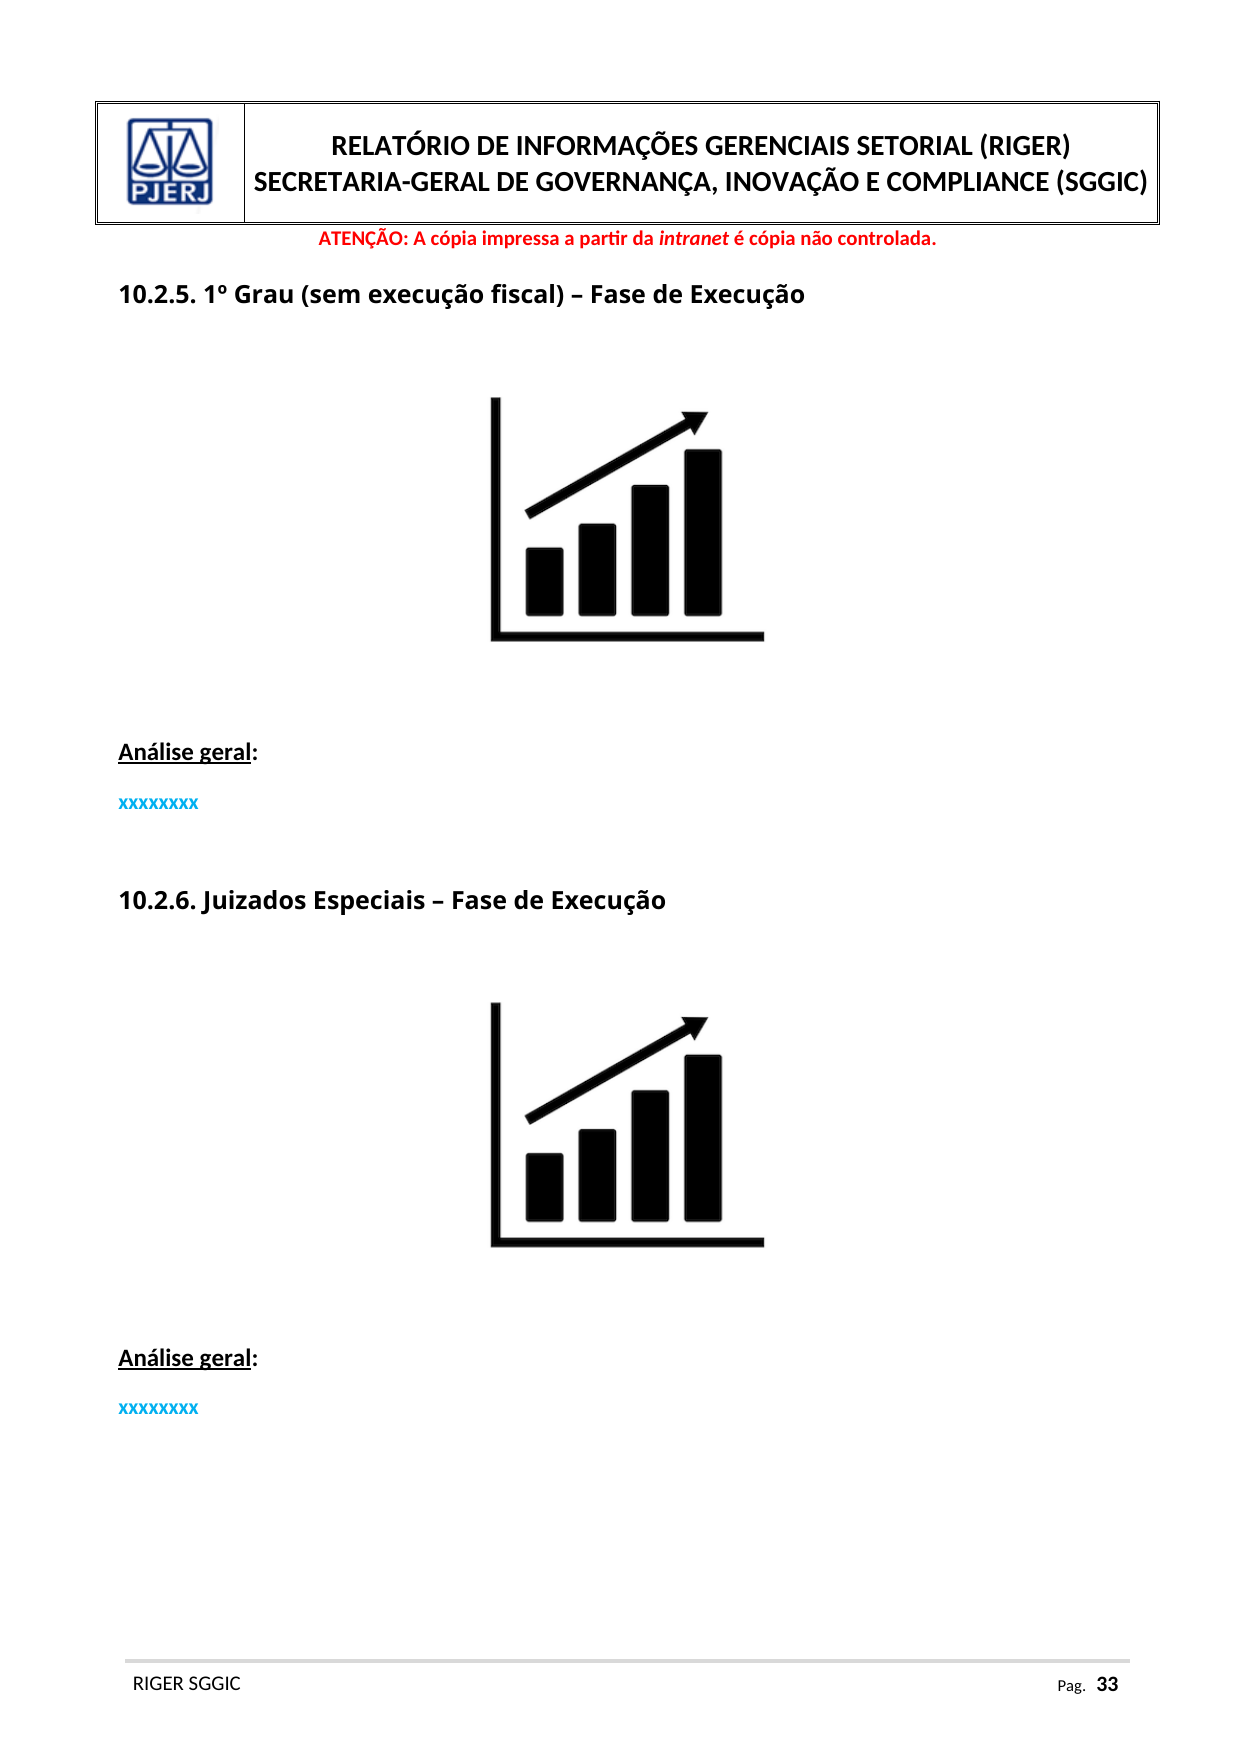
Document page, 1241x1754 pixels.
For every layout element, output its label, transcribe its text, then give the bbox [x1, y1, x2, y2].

text xxxxxxxx [118, 1393, 1137, 1420]
picture [301, 323, 954, 716]
picture [122, 112, 220, 214]
subtitle 10.2.6. Juizados Especiais – Fase de Execução [118, 882, 1137, 917]
subtitle 10.2.5. 1º Grau (sem execução fiscal) – Fase de Execução [118, 277, 1137, 311]
text xxxxxxxx [118, 788, 1137, 814]
picture [301, 929, 954, 1322]
text Análise geral: [118, 1342, 1137, 1372]
text Análise geral: [118, 736, 1137, 767]
